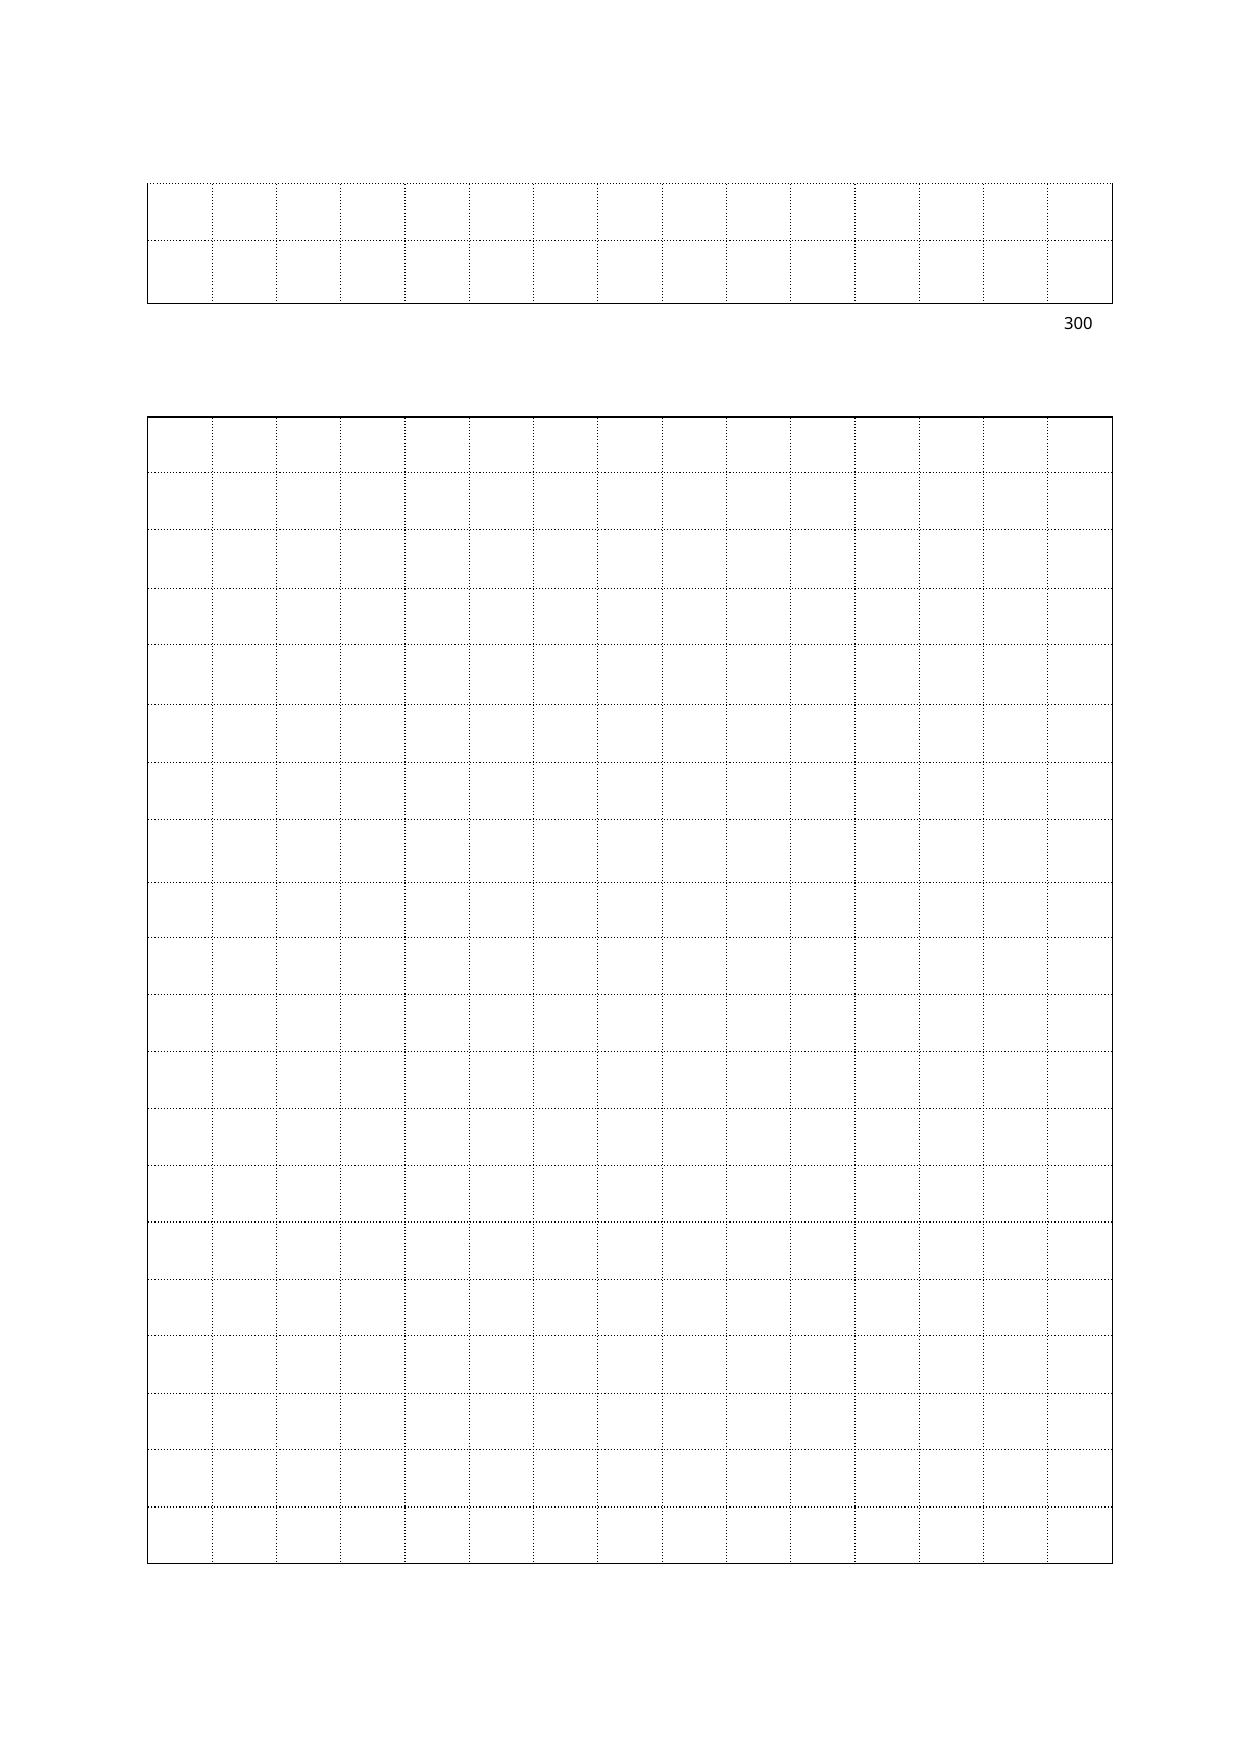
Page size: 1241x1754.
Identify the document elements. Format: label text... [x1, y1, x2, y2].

table_cell [276, 1335, 341, 1392]
table_cell [662, 529, 726, 588]
table_header [148, 418, 212, 472]
table_cell [598, 762, 662, 819]
table_cell [919, 1221, 984, 1278]
table_cell [726, 704, 791, 762]
table_cell [1048, 1165, 1112, 1221]
table_cell [919, 1449, 984, 1506]
table_cell [984, 1279, 1048, 1335]
table_cell [276, 1108, 341, 1164]
table_cell [598, 819, 662, 882]
table_cell [469, 1449, 533, 1506]
table_cell [726, 994, 791, 1051]
table_cell [919, 1506, 984, 1563]
table_cell [726, 588, 791, 644]
table_cell [341, 937, 405, 993]
table_cell [276, 472, 341, 529]
table_cell [405, 472, 469, 529]
table_cell [855, 1165, 919, 1221]
table_cell [1048, 1335, 1112, 1392]
table_cell [791, 704, 855, 762]
table_cell [341, 1221, 405, 1278]
table_cell [1048, 588, 1112, 644]
table_cell [855, 529, 919, 588]
table_cell [984, 1108, 1048, 1164]
table_cell [405, 937, 469, 993]
table_cell [855, 882, 919, 937]
table_cell [212, 1221, 276, 1278]
table_cell [405, 994, 469, 1051]
table_cell [405, 1221, 469, 1278]
table_cell [276, 1506, 341, 1563]
table_cell [1048, 1449, 1112, 1506]
table_cell [276, 1279, 341, 1335]
table_cell [212, 529, 276, 588]
table_cell [662, 937, 726, 993]
table_cell [662, 588, 726, 644]
table_cell [148, 1221, 212, 1278]
table_cell [469, 1051, 533, 1107]
table_cell [1048, 529, 1112, 588]
table_cell [919, 1335, 984, 1392]
table_cell [855, 994, 919, 1051]
table_cell [341, 1393, 405, 1449]
table_cell [855, 1393, 919, 1449]
table_cell [469, 1108, 533, 1164]
table_cell [341, 1108, 405, 1164]
table_cell [148, 1393, 212, 1449]
table_cell [405, 762, 469, 819]
table_cell [1048, 1221, 1112, 1278]
table_cell [341, 819, 405, 882]
table_cell [148, 472, 212, 529]
table_cell [791, 819, 855, 882]
table_cell [405, 1108, 469, 1164]
table_cell [791, 882, 855, 937]
table_cell [148, 1279, 212, 1335]
table_cell [662, 1335, 726, 1392]
table_cell [919, 1279, 984, 1335]
table_cell [212, 819, 276, 882]
table_cell [469, 704, 533, 762]
table_cell [984, 1051, 1048, 1107]
table_cell [726, 644, 791, 704]
table_cell [405, 1393, 469, 1449]
table_cell [212, 994, 276, 1051]
table_cell [662, 1221, 726, 1278]
table_cell [469, 183, 533, 240]
table_cell [276, 588, 341, 644]
table_cell [984, 1335, 1048, 1392]
table_cell [1048, 704, 1112, 762]
table_cell [276, 1051, 341, 1107]
table_cell [469, 240, 533, 303]
table_cell [855, 588, 919, 644]
table_cell [598, 704, 662, 762]
table_cell [405, 819, 469, 882]
table_header [855, 418, 919, 472]
table_cell [791, 1221, 855, 1278]
table_cell [276, 994, 341, 1051]
table_cell [212, 762, 276, 819]
table_cell [598, 644, 662, 704]
table_cell [662, 1393, 726, 1449]
table_cell [726, 1165, 791, 1221]
table_cell [469, 588, 533, 644]
table_cell [919, 1393, 984, 1449]
table_cell [919, 1165, 984, 1221]
table_cell [405, 1449, 469, 1506]
table_cell [148, 644, 212, 704]
table_cell [148, 704, 212, 762]
table_cell [405, 644, 469, 704]
table_cell [469, 529, 533, 588]
table_cell [598, 882, 662, 937]
table_cell [1048, 1108, 1112, 1164]
table_cell [212, 644, 276, 704]
table_cell [855, 1449, 919, 1506]
table_cell [984, 240, 1048, 303]
table_cell [919, 183, 984, 240]
table_cell [1048, 994, 1112, 1051]
table_cell [534, 644, 598, 704]
table_cell [662, 1051, 726, 1107]
table_cell [341, 762, 405, 819]
table_cell [469, 1393, 533, 1449]
table_cell [469, 1165, 533, 1221]
table_cell [855, 1221, 919, 1278]
table_cell [534, 1221, 598, 1278]
table_cell [1048, 1051, 1112, 1107]
table_cell [405, 1165, 469, 1221]
table_cell [984, 762, 1048, 819]
table_cell [726, 240, 791, 303]
table_cell [148, 762, 212, 819]
table_header [276, 418, 341, 472]
table_cell [212, 1449, 276, 1506]
table_header [1048, 418, 1112, 472]
table_cell [212, 1506, 276, 1563]
table_cell [726, 1335, 791, 1392]
table_cell [1048, 937, 1112, 993]
table_cell [726, 1449, 791, 1506]
table_cell [148, 1165, 212, 1221]
table_cell [984, 937, 1048, 993]
table_cell [1048, 1506, 1112, 1563]
table_cell [341, 1051, 405, 1107]
table_cell [919, 529, 984, 588]
table_cell [662, 1165, 726, 1221]
table_cell [791, 937, 855, 993]
table_cell [148, 882, 212, 937]
table_cell [534, 1108, 598, 1164]
table_cell [405, 704, 469, 762]
table_cell [919, 240, 984, 303]
table_cell [341, 1279, 405, 1335]
table_cell [276, 819, 341, 882]
table_cell [598, 183, 662, 240]
table_cell [855, 819, 919, 882]
table_cell [469, 1506, 533, 1563]
table_cell [148, 819, 212, 882]
table_cell [1048, 762, 1112, 819]
table_cell [469, 1279, 533, 1335]
table_cell [405, 1051, 469, 1107]
table_cell [662, 1279, 726, 1335]
table_cell [148, 240, 212, 303]
table_cell [855, 704, 919, 762]
table_cell [341, 588, 405, 644]
table_cell [726, 529, 791, 588]
table_cell [341, 704, 405, 762]
table_cell [598, 529, 662, 588]
table_cell [855, 183, 919, 240]
table_cell [984, 183, 1048, 240]
table_cell [212, 183, 276, 240]
table_cell [212, 1108, 276, 1164]
table_cell [919, 1051, 984, 1107]
table_cell [919, 644, 984, 704]
table_cell [919, 937, 984, 993]
table_cell [662, 1506, 726, 1563]
table_cell [855, 1279, 919, 1335]
table_cell [341, 240, 405, 303]
table_cell [726, 762, 791, 819]
table_header [469, 418, 533, 472]
table_cell [919, 882, 984, 937]
table_cell [598, 1165, 662, 1221]
table_cell [469, 472, 533, 529]
table_cell [984, 1506, 1048, 1563]
table_cell [405, 1335, 469, 1392]
table_cell [405, 183, 469, 240]
table_cell [276, 1449, 341, 1506]
table_header [341, 418, 405, 472]
table_cell [341, 1165, 405, 1221]
table_cell [534, 240, 598, 303]
table_cell [469, 1335, 533, 1392]
table_cell [598, 240, 662, 303]
table_cell [341, 994, 405, 1051]
table_cell [534, 704, 598, 762]
table_cell [598, 472, 662, 529]
table_cell [791, 588, 855, 644]
table_cell [791, 1335, 855, 1392]
table_cell [984, 588, 1048, 644]
table_cell [726, 1506, 791, 1563]
table_cell [148, 994, 212, 1051]
table_cell [534, 588, 598, 644]
table_cell [726, 1051, 791, 1107]
table_cell [534, 183, 598, 240]
table_cell [1048, 1393, 1112, 1449]
table_cell [212, 472, 276, 529]
table_cell [405, 529, 469, 588]
table_cell [534, 937, 598, 993]
table_cell [534, 1449, 598, 1506]
table_cell [919, 704, 984, 762]
table_cell [212, 1335, 276, 1392]
table_cell [1048, 644, 1112, 704]
table_header [212, 418, 276, 472]
table_cell [276, 183, 341, 240]
table_cell [276, 1221, 341, 1278]
table_header [726, 418, 791, 472]
table_cell [984, 704, 1048, 762]
table_cell [726, 937, 791, 993]
table_cell [534, 1051, 598, 1107]
table_cell [341, 644, 405, 704]
table_cell [405, 882, 469, 937]
table_cell [341, 1449, 405, 1506]
table_cell [855, 1335, 919, 1392]
table_cell [534, 1393, 598, 1449]
table_cell [726, 1279, 791, 1335]
table_cell [405, 1279, 469, 1335]
table_cell [1048, 882, 1112, 937]
table_cell [148, 1506, 212, 1563]
table_cell [212, 704, 276, 762]
table_cell [276, 1393, 341, 1449]
table_cell [984, 529, 1048, 588]
table_cell [598, 1051, 662, 1107]
table_cell [469, 1221, 533, 1278]
table_cell [148, 529, 212, 588]
table_cell [984, 1221, 1048, 1278]
table_header [534, 418, 598, 472]
table_cell [662, 762, 726, 819]
table_cell [276, 937, 341, 993]
table_cell [212, 1393, 276, 1449]
table_cell [662, 704, 726, 762]
table_cell [726, 819, 791, 882]
table_cell [276, 704, 341, 762]
table_cell [598, 1393, 662, 1449]
table_cell [855, 1108, 919, 1164]
text 300 [148, 304, 1092, 341]
table_cell [598, 588, 662, 644]
table_cell [276, 240, 341, 303]
table_cell [405, 1506, 469, 1563]
table_cell [919, 1108, 984, 1164]
table_cell [662, 1449, 726, 1506]
table_cell [212, 240, 276, 303]
table_cell [212, 588, 276, 644]
table_cell [919, 994, 984, 1051]
table_cell [984, 1393, 1048, 1449]
table_cell [984, 644, 1048, 704]
table_cell [919, 819, 984, 882]
table_cell [855, 1051, 919, 1107]
table_cell [148, 183, 212, 240]
table_cell [534, 762, 598, 819]
table_cell [598, 1221, 662, 1278]
table_cell [148, 588, 212, 644]
table_cell [791, 1279, 855, 1335]
table_cell [598, 1279, 662, 1335]
table_cell [791, 762, 855, 819]
table_cell [984, 1449, 1048, 1506]
table_cell [726, 1393, 791, 1449]
table_cell [276, 529, 341, 588]
table_cell [984, 819, 1048, 882]
table_cell [726, 1221, 791, 1278]
table_cell [341, 529, 405, 588]
table_cell [534, 1165, 598, 1221]
table_cell [662, 183, 726, 240]
table_cell [791, 240, 855, 303]
table_cell [855, 1506, 919, 1563]
table_cell [534, 994, 598, 1051]
table_cell [469, 644, 533, 704]
table_cell [791, 1165, 855, 1221]
table_cell [984, 994, 1048, 1051]
table_header [405, 418, 469, 472]
table_cell [726, 183, 791, 240]
table_cell [534, 472, 598, 529]
table_header [662, 418, 726, 472]
table_cell [148, 937, 212, 993]
table_cell [791, 644, 855, 704]
table_cell [726, 1108, 791, 1164]
table_cell [598, 1335, 662, 1392]
table_cell [662, 240, 726, 303]
table_cell [726, 472, 791, 529]
table_cell [148, 1449, 212, 1506]
table_cell [598, 937, 662, 993]
table_cell [1048, 1279, 1112, 1335]
table_cell [662, 994, 726, 1051]
table_cell [984, 882, 1048, 937]
table_cell [662, 472, 726, 529]
table_cell [469, 819, 533, 882]
table_cell [534, 882, 598, 937]
table_cell [212, 1279, 276, 1335]
table_cell [662, 644, 726, 704]
table_cell [855, 644, 919, 704]
table_cell [984, 472, 1048, 529]
table_cell [1048, 183, 1112, 240]
table_cell [469, 994, 533, 1051]
table_cell [791, 1506, 855, 1563]
table_cell [405, 240, 469, 303]
table_cell [855, 472, 919, 529]
table_cell [341, 1506, 405, 1563]
table_cell [1048, 819, 1112, 882]
table_header [791, 418, 855, 472]
table_cell [534, 1506, 598, 1563]
table_cell [791, 1108, 855, 1164]
table_cell [534, 819, 598, 882]
table_cell [1048, 240, 1112, 303]
table_cell [598, 994, 662, 1051]
table_cell [855, 240, 919, 303]
table_cell [212, 937, 276, 993]
table_cell [662, 1108, 726, 1164]
table_cell [662, 882, 726, 937]
table_cell [212, 1165, 276, 1221]
table_cell [341, 1335, 405, 1392]
table_cell [919, 588, 984, 644]
table_cell [276, 882, 341, 937]
table_cell [662, 819, 726, 882]
table_cell [276, 762, 341, 819]
table_cell [534, 1335, 598, 1392]
table_cell [212, 882, 276, 937]
table_cell [276, 1165, 341, 1221]
table_cell [341, 882, 405, 937]
table_cell [276, 644, 341, 704]
table_cell [469, 937, 533, 993]
table_cell [919, 472, 984, 529]
table_cell [855, 937, 919, 993]
table_cell [598, 1108, 662, 1164]
table_cell [791, 472, 855, 529]
table_cell [148, 1335, 212, 1392]
table_cell [534, 529, 598, 588]
table_cell [791, 994, 855, 1051]
table_cell [148, 1108, 212, 1164]
table_cell [984, 1165, 1048, 1221]
table_cell [212, 1051, 276, 1107]
table_cell [791, 1051, 855, 1107]
table_header [984, 418, 1048, 472]
table_cell [855, 762, 919, 819]
table_cell [598, 1449, 662, 1506]
table_header [919, 418, 984, 472]
table_cell [1048, 472, 1112, 529]
table_cell [148, 1051, 212, 1107]
table_cell [469, 882, 533, 937]
table_cell [919, 762, 984, 819]
table_cell [726, 882, 791, 937]
table_cell [791, 1393, 855, 1449]
table_cell [791, 529, 855, 588]
table_cell [405, 588, 469, 644]
table_cell [469, 762, 533, 819]
table_cell [341, 183, 405, 240]
table_cell [791, 183, 855, 240]
table_header [598, 418, 662, 472]
table_cell [791, 1449, 855, 1506]
table_cell [598, 1506, 662, 1563]
table_cell [534, 1279, 598, 1335]
table_cell [341, 472, 405, 529]
